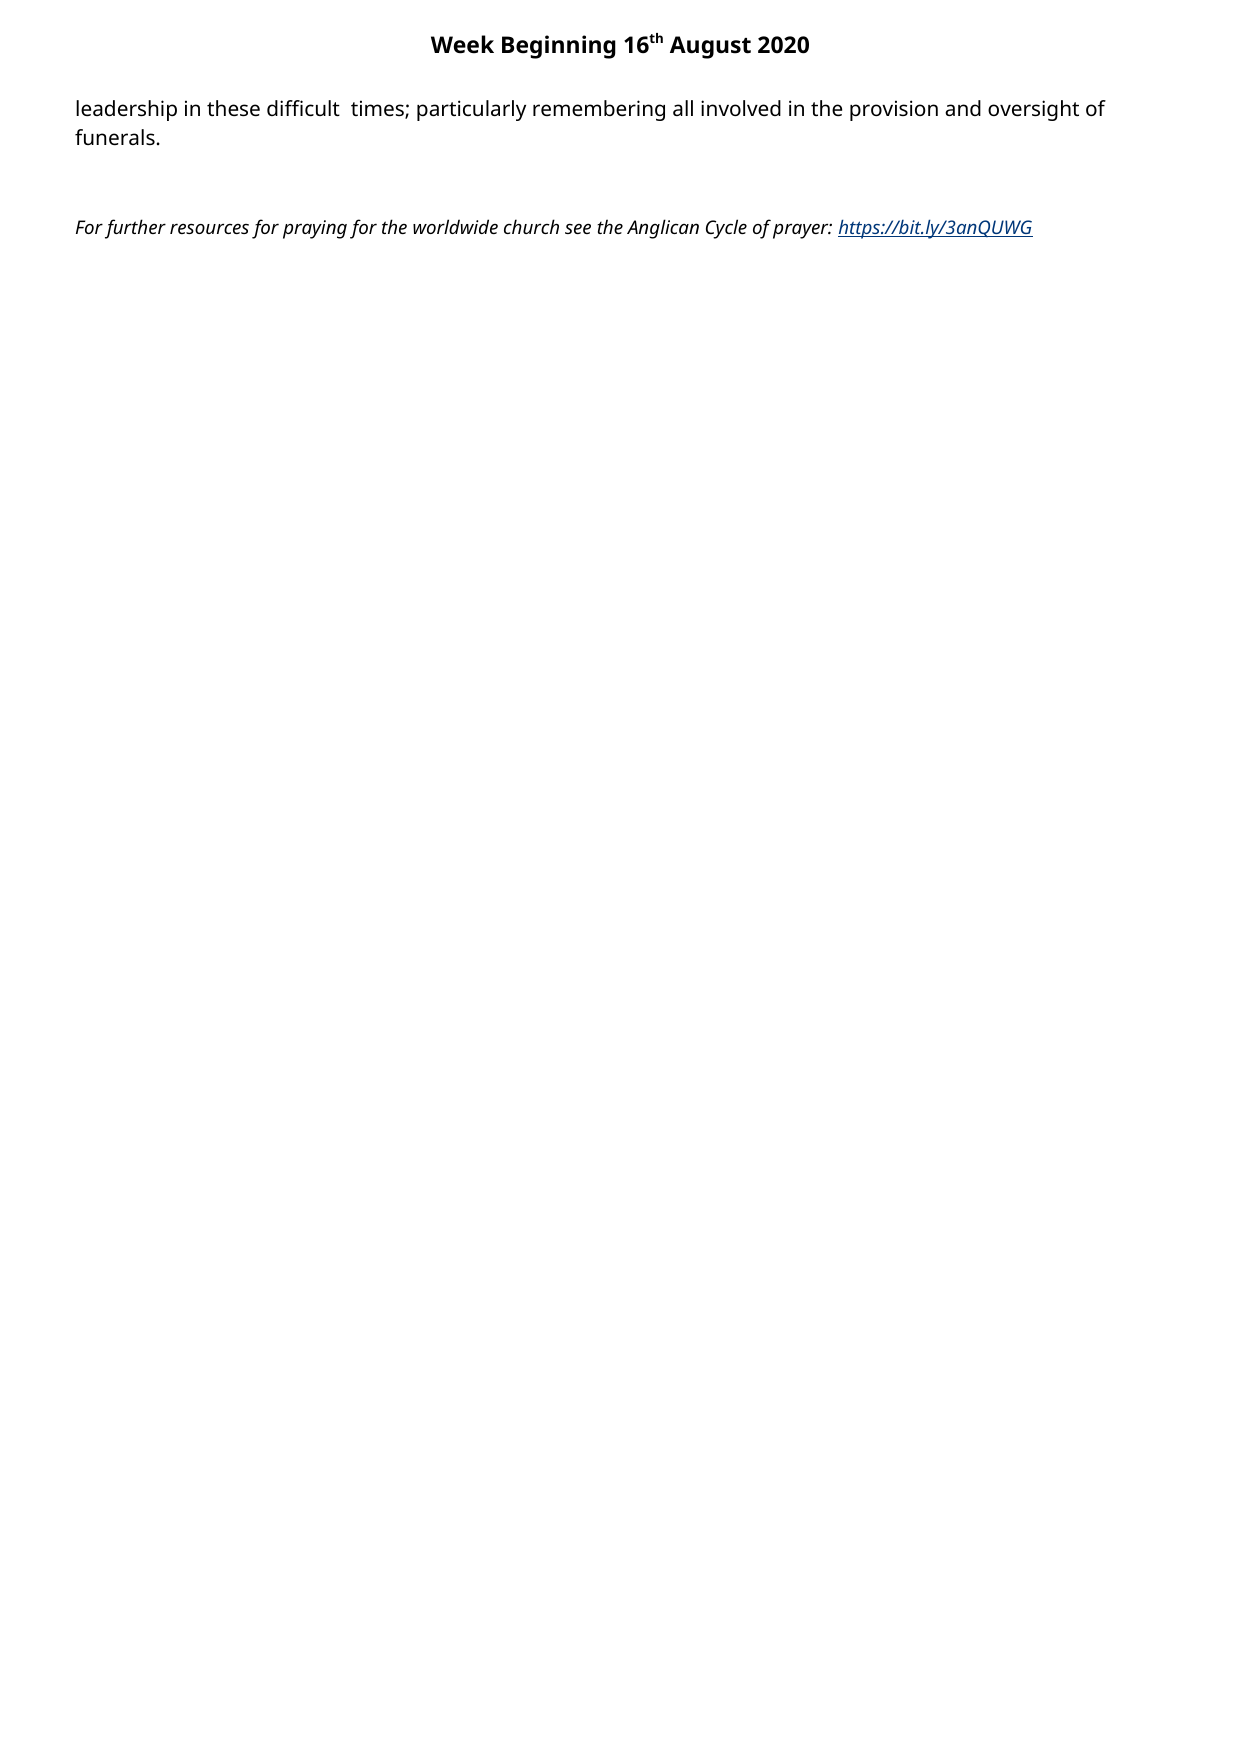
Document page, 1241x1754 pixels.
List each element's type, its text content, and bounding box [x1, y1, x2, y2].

text For further resources for praying for the worldwide church see the Anglican Cycle of prayer: https://bit.ly/3anQUWG [75, 214, 1165, 239]
